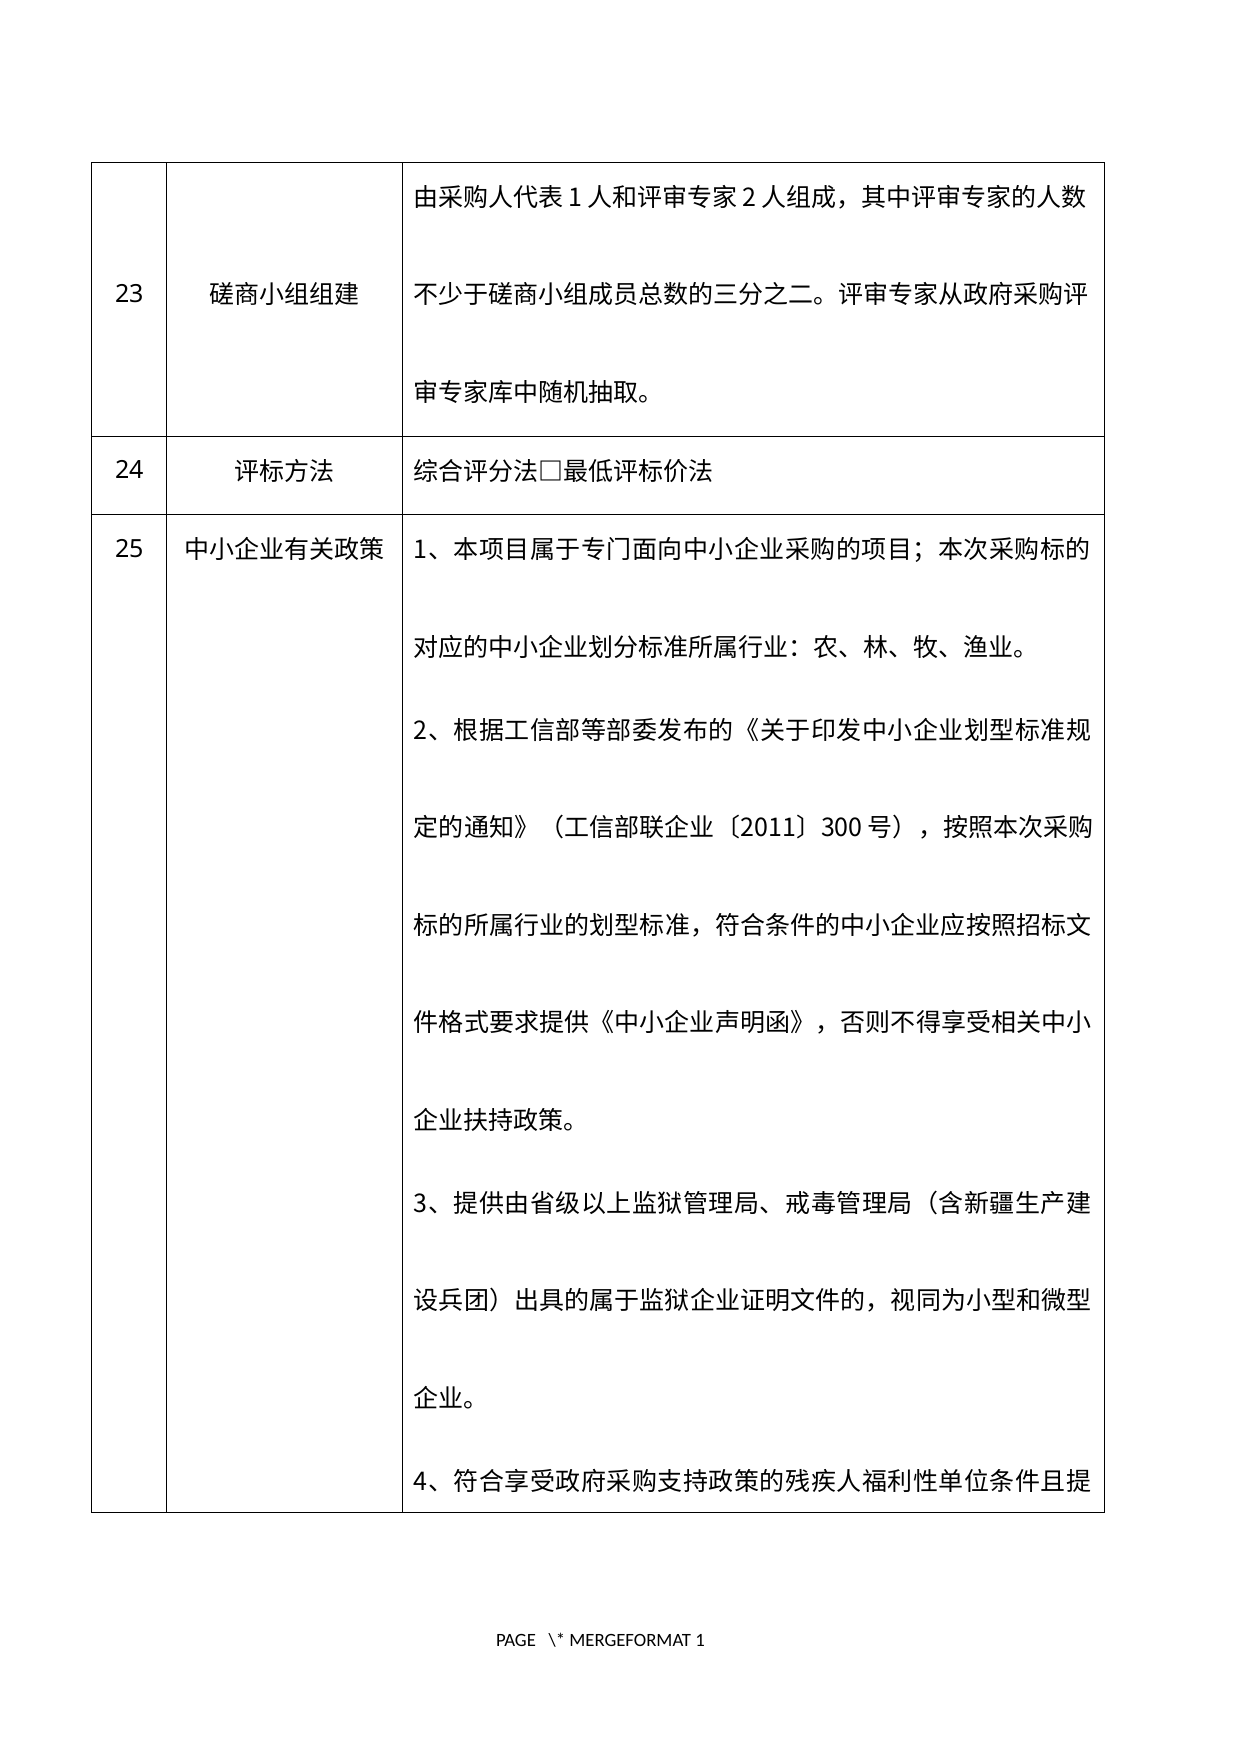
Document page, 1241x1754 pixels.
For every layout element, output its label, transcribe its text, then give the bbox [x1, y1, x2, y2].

table_cell 25 [92, 515, 166, 1512]
table_cell 磋商小组组建 [167, 163, 402, 436]
table_cell 24 [92, 437, 166, 514]
table_cell 中小企业有关政策 [167, 515, 402, 1512]
table_cell 由采购人代表1人和评审专家2人组成，其中评审专家的人数不少于磋商小组成员总数的三分之二。评审专家从政府采购评审专家库中随机抽取。 [403, 163, 1104, 436]
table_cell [403, 515, 1104, 1512]
table_cell 23 [92, 163, 166, 436]
table_cell 综合评分法□最低评标价法 [403, 437, 1104, 514]
table_cell 评标方法 [167, 437, 402, 514]
